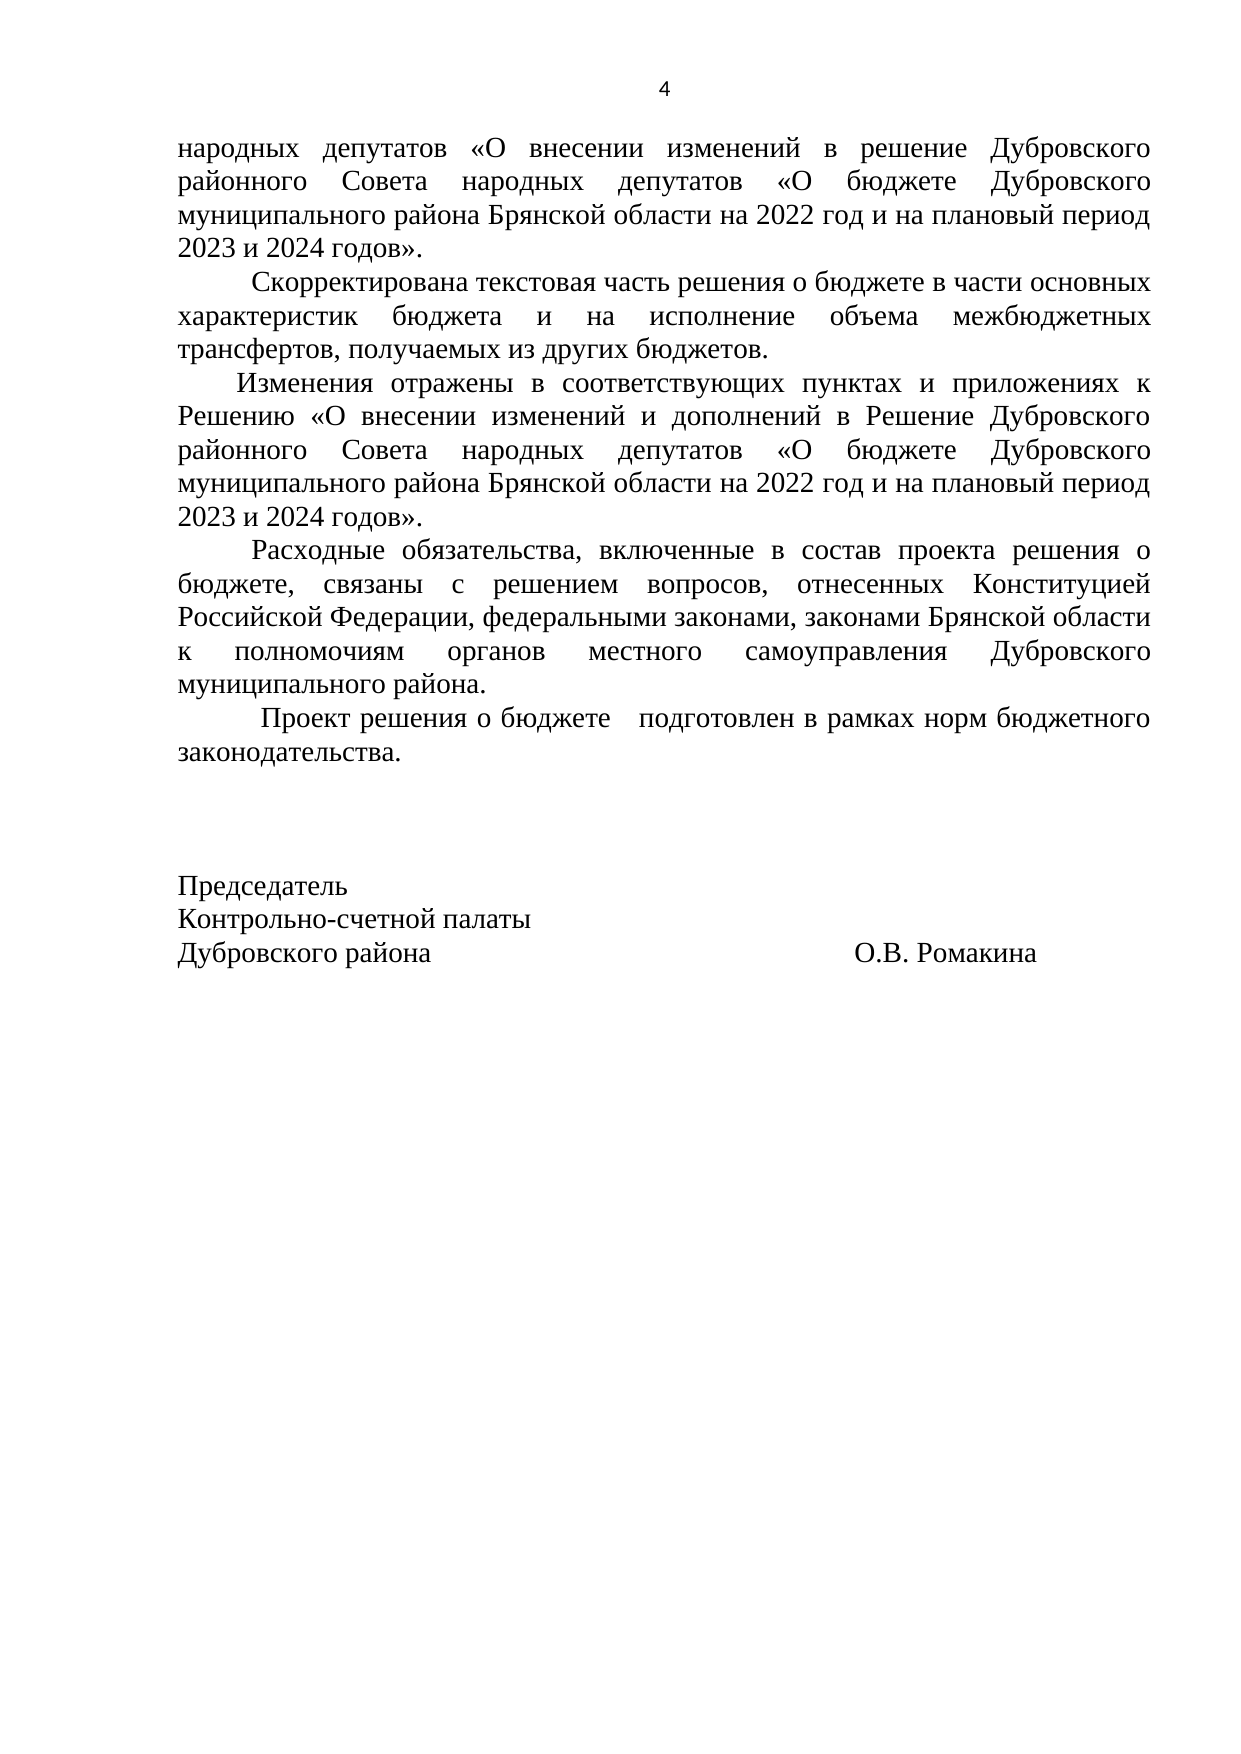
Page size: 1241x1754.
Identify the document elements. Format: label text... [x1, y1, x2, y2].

text Изменения отражены в соответствующих пунктах и приложениях к Решению «О внесении изменений и дополнений в Решение Дубровского районного Совета народных депутатов «О бюджете Дубровского муниципального района Брянской области на 2022 год и на плановый период 2023 и 2024 годов». [177, 365, 1152, 532]
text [177, 130, 1152, 264]
text Расходные обязательства, включенные в состав проекта решения о бюджете, связаны с решением вопросов, отнесенных Конституцией Российской Федерации, федеральными законами, законами Брянской области к полномочиям органов местного самоуправления Дубровского муниципального района. [177, 532, 1152, 700]
text Контрольно-счетной палаты [177, 901, 1152, 935]
text Проект решения о бюджете подготовлен в рамках норм бюджетного законодательства. [177, 700, 1152, 767]
text Председатель [177, 868, 1152, 901]
text Дубровского района О.В. Ромакина [177, 935, 1152, 968]
text Скорректирована текстовая часть решения о бюджете в части основных характеристик бюджета и на исполнение объема межбюджетных трансфертов, получаемых из других бюджетов. [177, 264, 1152, 365]
